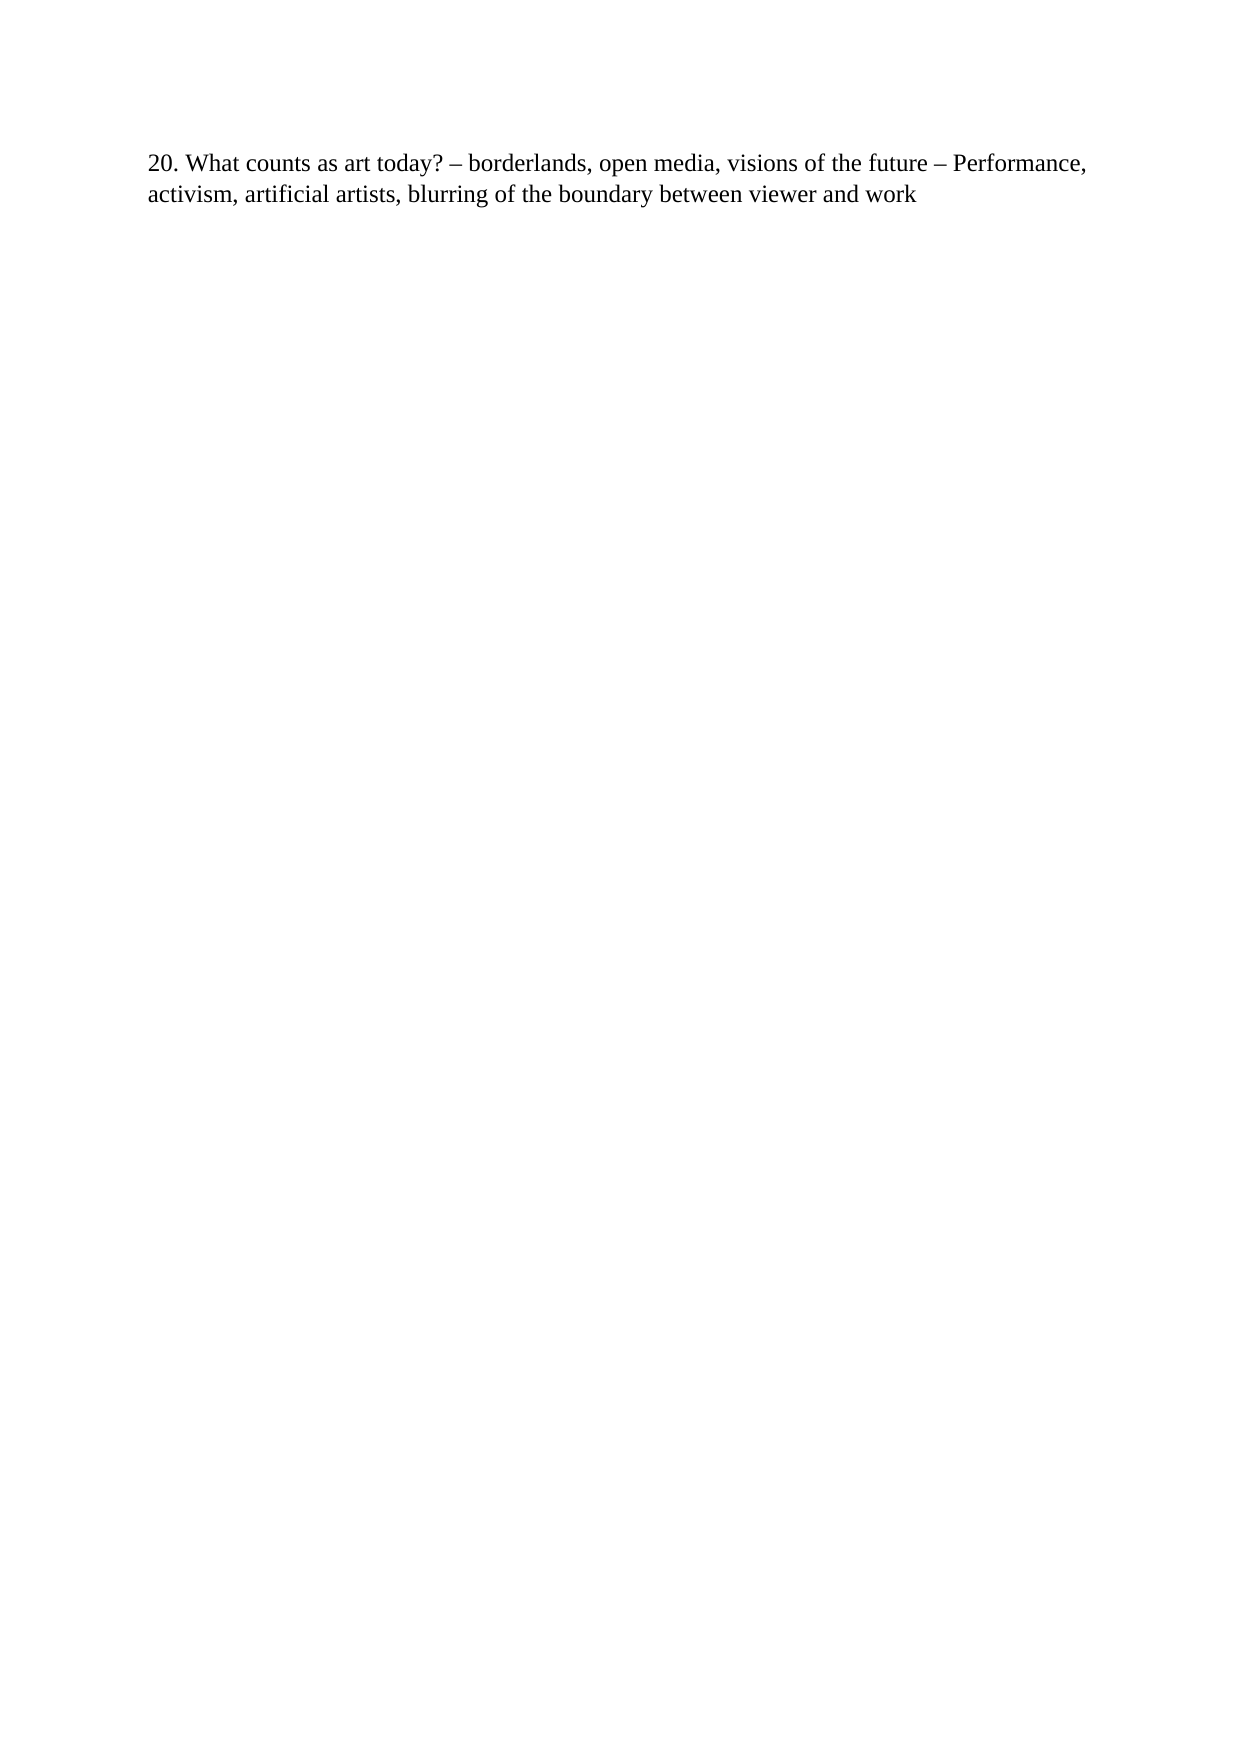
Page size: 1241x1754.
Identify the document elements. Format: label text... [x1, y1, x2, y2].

text 20. What counts as art today? – borderlands, open media, visions of the future – Performance, activism, artificial artists, blurring of the boundary between viewer and work [148, 148, 1093, 207]
